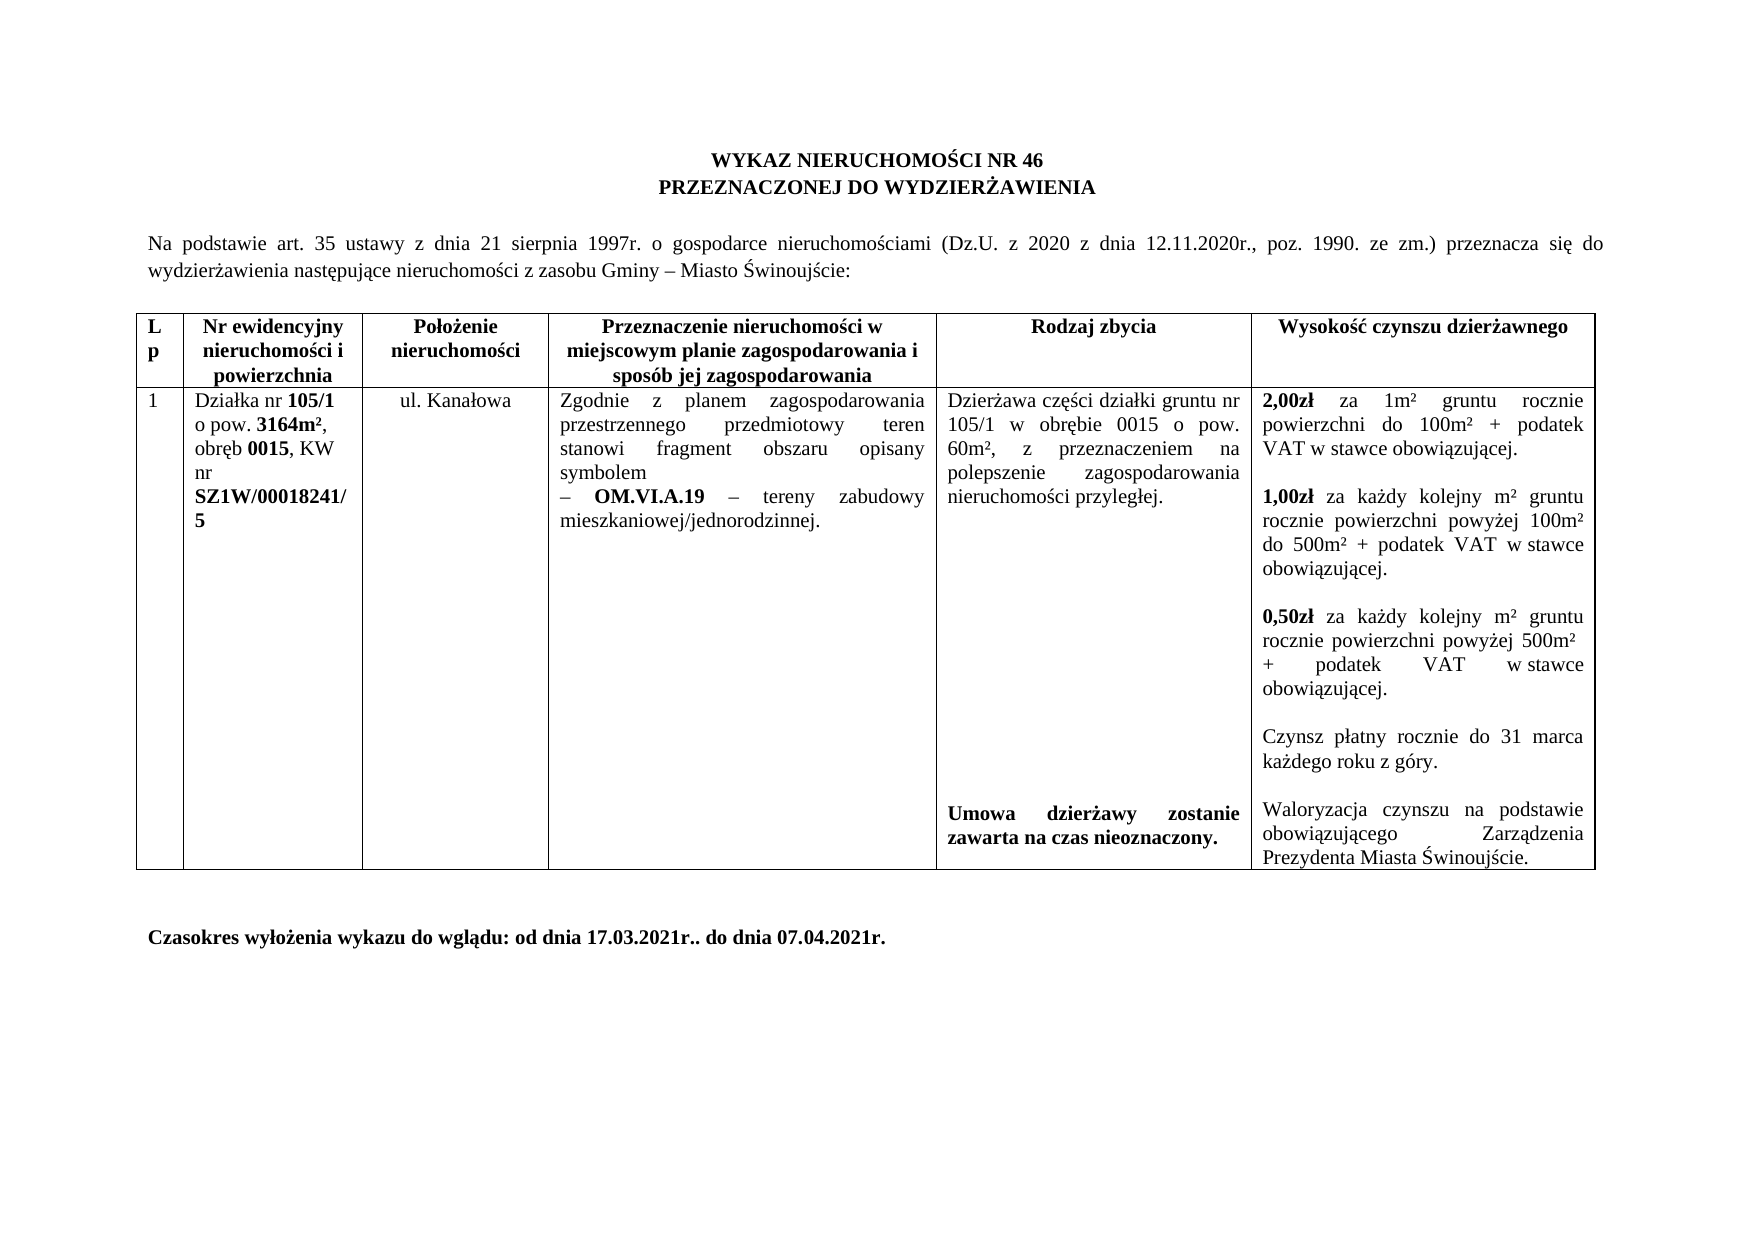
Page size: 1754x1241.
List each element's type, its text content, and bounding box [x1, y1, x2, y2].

text Na podstawie art. 35 ustawy z dnia 21 sierpnia 1997r. o gospodarce nieruchomościami (Dz.U. z 2020 z dnia 12.11.2020r., poz. 1990. ze zm.) przeznacza się do wydzierżawienia następujące nieruchomości z zasobu Gminy – Miasto Świnoujście: [148, 231, 1606, 282]
table_header Rodzaj zbycia [937, 314, 1251, 387]
table_header Lp [137, 314, 183, 387]
table_cell Zgodnie z planem zagospodarowania przestrzennego przedmiotowy teren stanowi fragment obszaru opisany symbolem – OM.VI.A.19 – tereny zabudowy mieszkaniowej/jednorodzinnej. [549, 388, 936, 869]
text Czasokres wyłożenia wykazu do wglądu: od dnia 17.03.2021r.. do dnia 07.04.2021r. [148, 897, 1606, 949]
table_cell 1 [137, 388, 183, 869]
table_header Wysokość czynszu dzierżawnego [1252, 314, 1594, 387]
table_header Przeznaczenie nieruchomości w miejscowym planie zagospodarowania i sposób jej zagospodarowania [549, 314, 936, 387]
table_header Nr ewidencyjny nieruchomości i powierzchnia [184, 314, 362, 387]
text PRZEZNACZONEJ DO WYDZIERŻAWIENIA [148, 175, 1606, 199]
text WYKAZ NIERUCHOMOŚCI NR 46 [148, 148, 1606, 172]
table_cell ul. Kanałowa [363, 388, 548, 869]
table_cell Dzierżawa części działki gruntu nr 105/1 w obrębie 0015 o pow. 60m², z przeznaczeniem na polepszenie zagospodarowania nieruchomości przyległej. Umowa dzierżawy zostanie zawarta na czas nieoznaczony. [937, 388, 1251, 869]
table_cell 2,00zł za 1m² gruntu rocznie powierzchni do 100m² + podatek VAT w stawce obowiązującej. 1,00zł za każdy kolejny m² gruntu rocznie powierzchni powyżej 100m² do 500m² + podatek VAT w stawce obowiązującej. 0,50zł za każdy kolejny m² gruntu rocznie powierzchni powyżej 500m² + podatek VAT w stawce obowiązującej. Czynsz płatny rocznie do 31 marca każdego roku z góry. Waloryzacja czynszu na podstawie obowiązującego Zarządzenia Prezydenta Miasta Świnoujście. [1252, 388, 1594, 869]
table_cell Działka nr 105/1 o pow. 3164m², obręb 0015, KW nr SZ1W/00018241/5 [184, 388, 362, 869]
table_header Położenie nieruchomości [363, 314, 548, 387]
